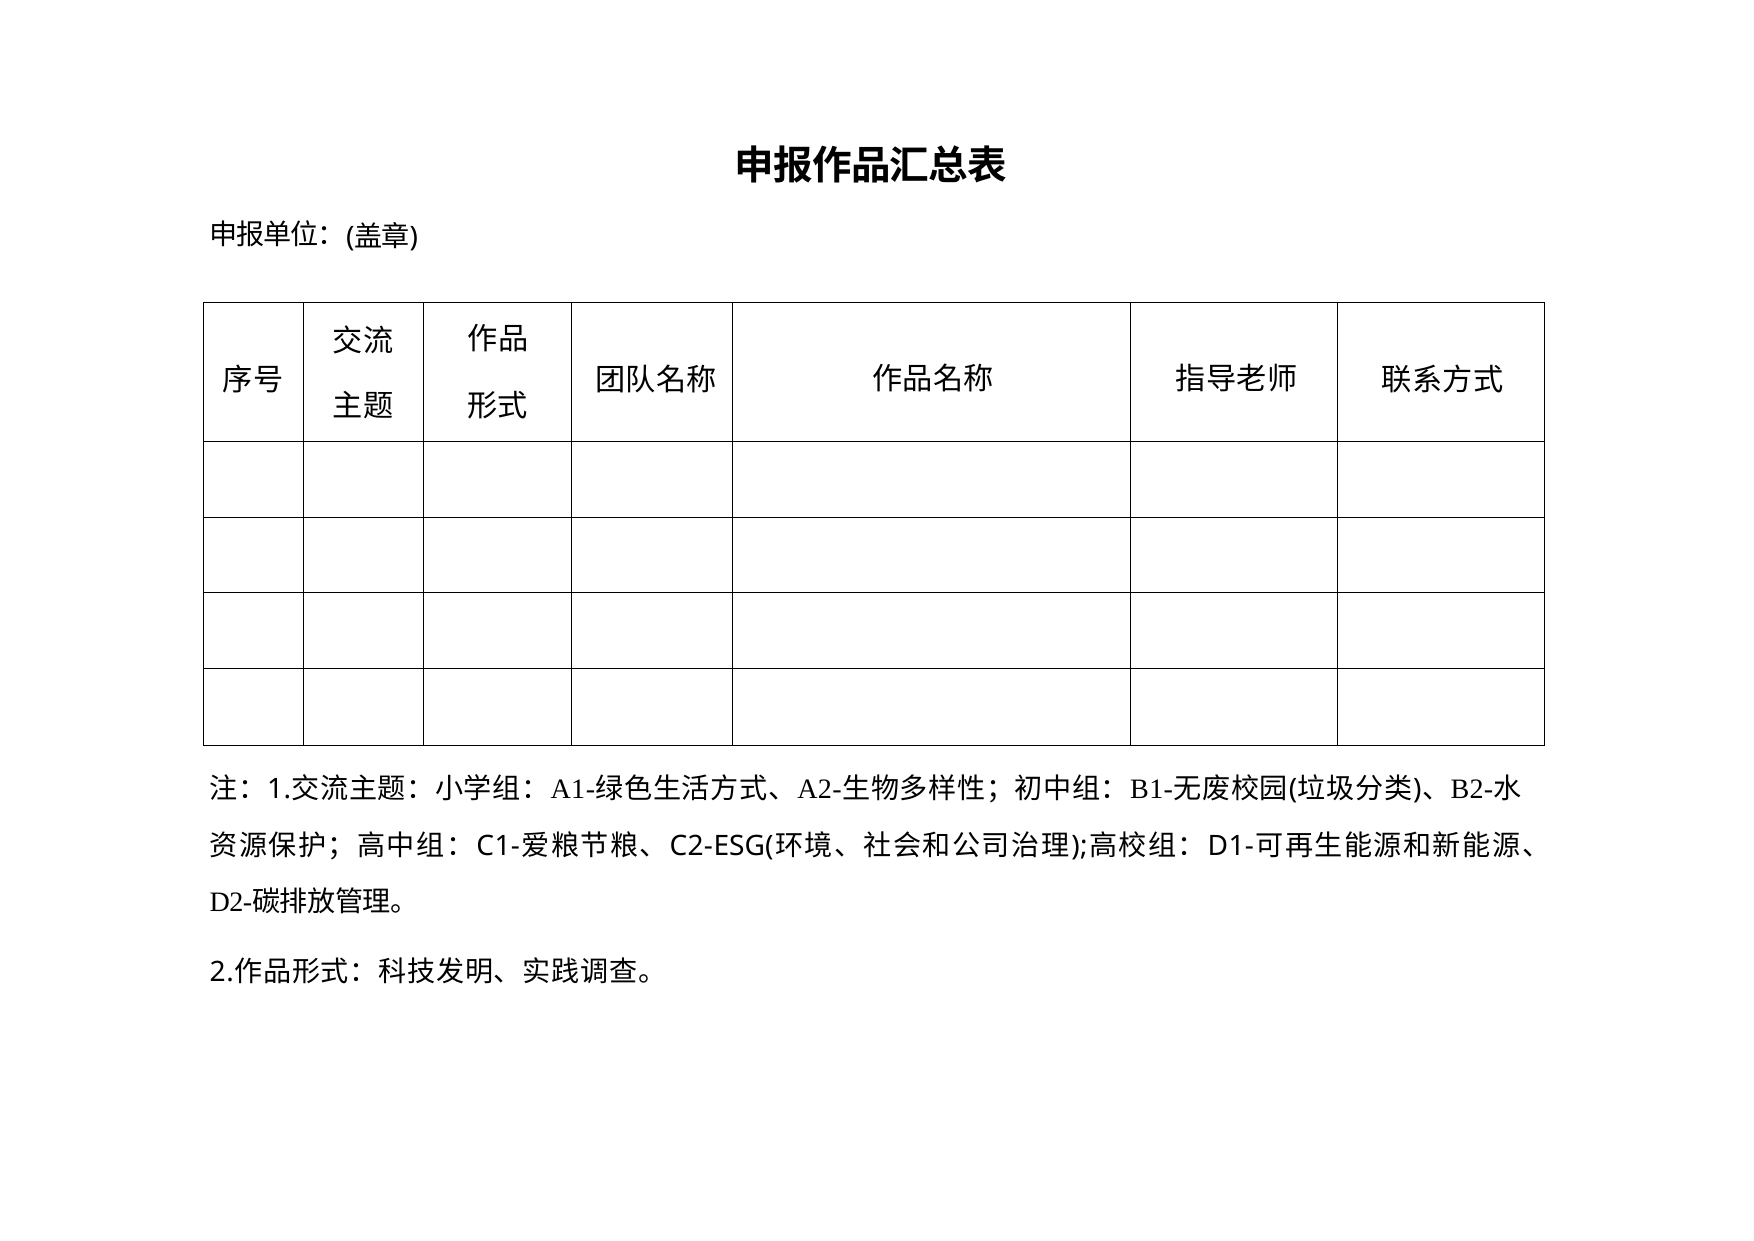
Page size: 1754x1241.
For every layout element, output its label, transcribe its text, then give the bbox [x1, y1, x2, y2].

table_cell [733, 518, 1130, 592]
table_cell [1131, 442, 1337, 517]
table_cell [572, 518, 732, 592]
table_cell [304, 442, 423, 517]
text 申报单位：(盖章) [209, 213, 1544, 253]
table_cell [733, 593, 1130, 668]
table_cell [572, 669, 732, 745]
table_header 作品 形式 [424, 303, 571, 441]
table_cell [572, 442, 732, 517]
table_cell [204, 593, 303, 668]
text 注：1.交流主题：小学组：A1-绿色生活方式、A2-生物多样性；初中组：B1-无废校园(垃圾分类)、B2-水资源保护；高中组：C1-爱粮节粮、C2-ESG(环境、社会和公司治理);高校组：D1-可再生能源和新能源、D2-碳排放管理。 [209, 766, 1522, 920]
table_cell [204, 518, 303, 592]
table_cell [204, 442, 303, 517]
table_cell [204, 669, 303, 745]
table_cell [1338, 518, 1544, 592]
table_cell [424, 593, 571, 668]
table_cell [424, 669, 571, 745]
table_header 序号 [204, 303, 303, 441]
table_header 团队名称 [572, 303, 732, 441]
table_cell [1131, 669, 1337, 745]
table_cell [1131, 593, 1337, 668]
table_cell [1338, 593, 1544, 668]
table_header 指导老师 [1131, 303, 1337, 441]
table_cell [304, 669, 423, 745]
table_cell [1338, 669, 1544, 745]
table_cell [1338, 442, 1544, 517]
table_cell [304, 593, 423, 668]
table_cell [424, 518, 571, 592]
text 2.作品形式：科技发明、实践调查。 [209, 952, 1544, 989]
table_cell [733, 669, 1130, 745]
table_header 联系方式 [1338, 303, 1544, 441]
table_cell [304, 518, 423, 592]
table_cell [1131, 518, 1337, 592]
table_header 作品名称 [733, 303, 1130, 441]
text 申报作品汇总表 [734, 137, 1544, 189]
table_cell [733, 442, 1130, 517]
table_cell [424, 442, 571, 517]
table_cell [572, 593, 732, 668]
table_header 交流 主题 [304, 303, 423, 441]
